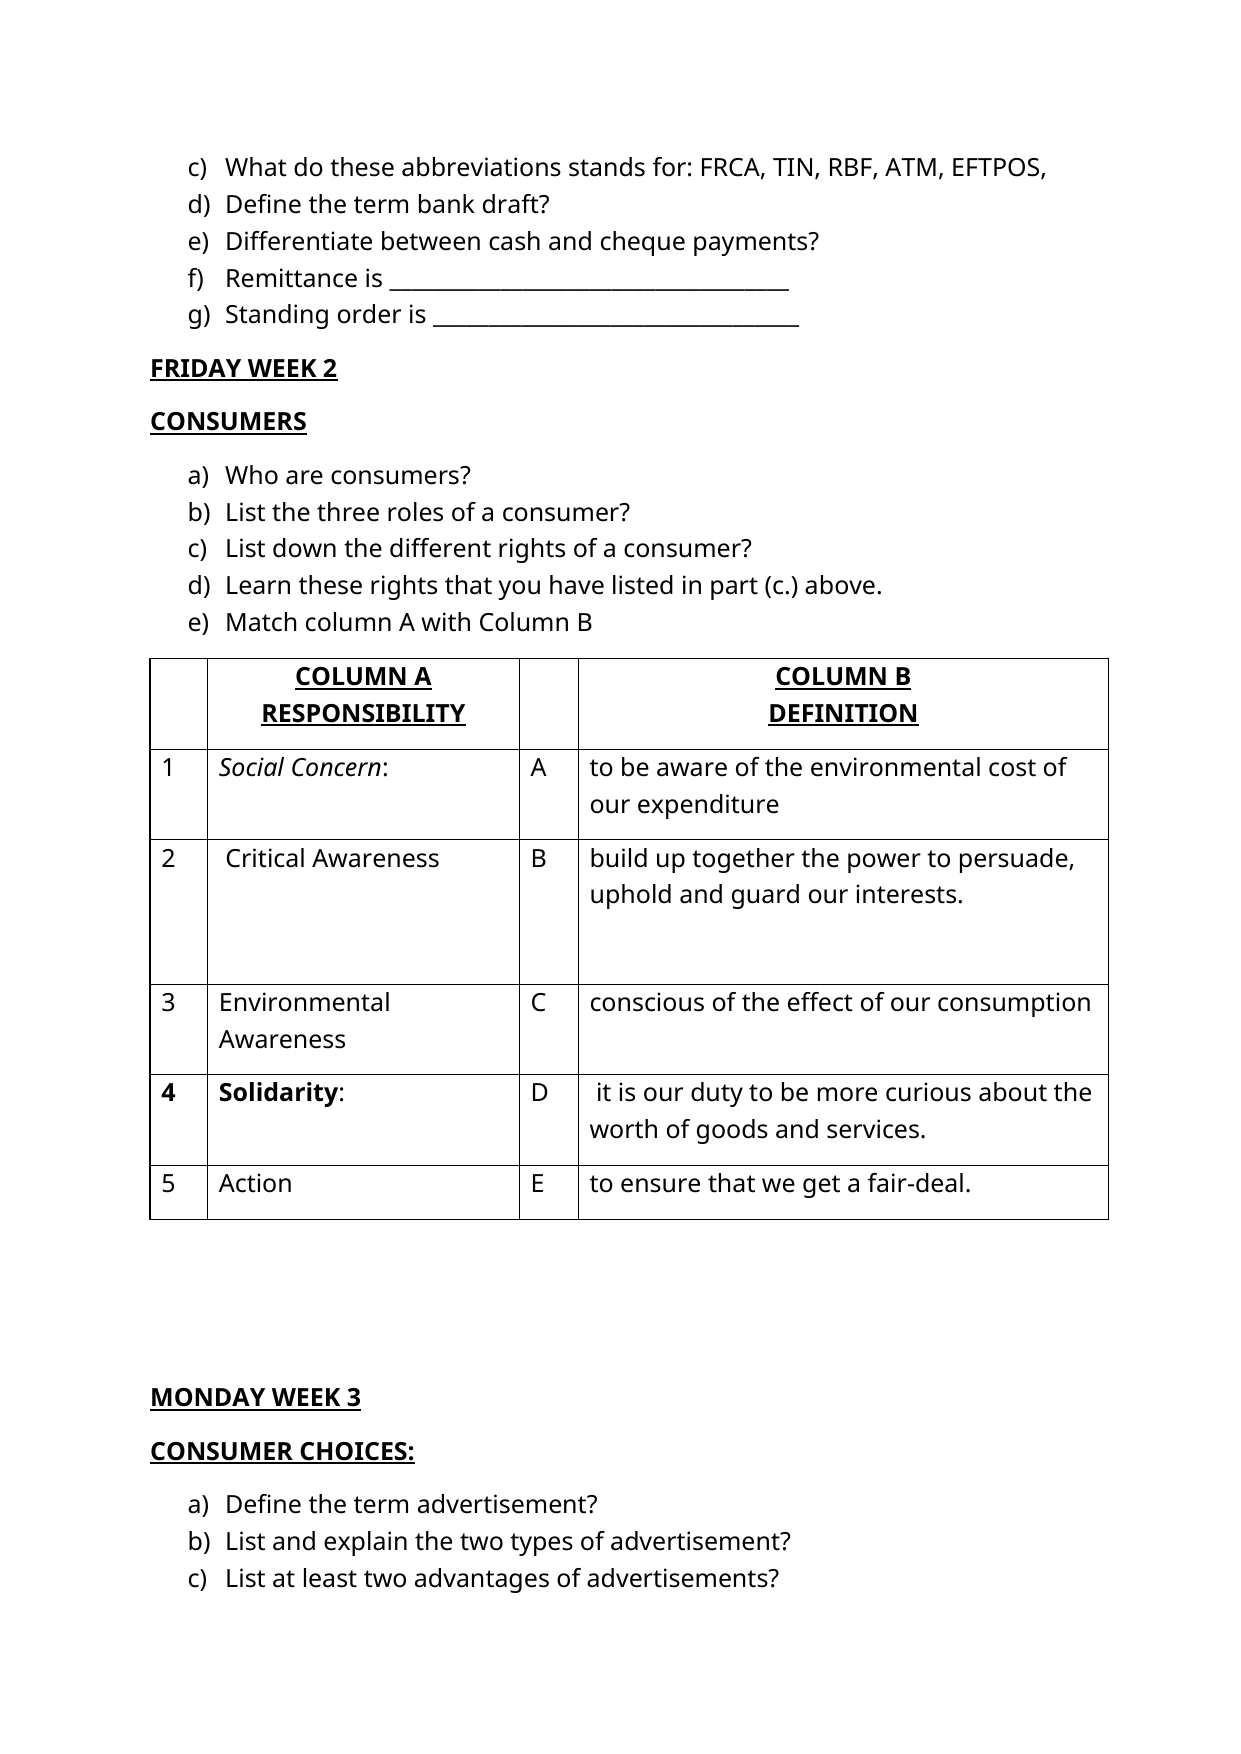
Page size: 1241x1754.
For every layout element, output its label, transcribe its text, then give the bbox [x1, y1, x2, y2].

list Who are consumers? [187, 457, 1090, 491]
table_cell 4 [151, 1075, 207, 1165]
table_cell it is our duty to be more curious about the worth of goods and services. [579, 1075, 1108, 1165]
text CONSUMERS [150, 404, 1090, 438]
list Match column A with Column B [187, 604, 1090, 638]
table_header COLUMN B DEFINITION [579, 659, 1108, 748]
list List and explain the two types of advertisement? [187, 1524, 1090, 1558]
table_cell 2 [151, 840, 207, 983]
list Differentiate between cash and cheque payments? [187, 223, 1090, 258]
list List at least two advantages of advertisements? [187, 1560, 1090, 1594]
table_cell 3 [151, 985, 207, 1074]
text CONSUMER CHOICES: [150, 1433, 1090, 1467]
table_cell Social Concern: [208, 750, 519, 839]
table_cell 1 [151, 750, 207, 839]
list Remittance is ____________________________________ [187, 260, 1090, 294]
list Learn these rights that you have listed in part (c.) above. [187, 568, 1090, 602]
table_cell E [520, 1166, 578, 1219]
table_cell to ensure that we get a fair-deal. [579, 1166, 1108, 1219]
list Standing order is _________________________________ [187, 297, 1090, 331]
table_cell to be aware of the environmental cost of our expenditure [579, 750, 1108, 839]
table_cell conscious of the effect of our consumption [579, 985, 1108, 1074]
text MONDAY WEEK 3 [150, 1380, 1090, 1414]
table_cell build up together the power to persuade, uphold and guard our interests. [579, 840, 1108, 983]
list What do these abbreviations stands for: FRCA, TIN, RBF, ATM, EFTPOS, [187, 150, 1090, 184]
table_cell A [520, 750, 578, 839]
list List the three roles of a consumer? [187, 494, 1090, 528]
table_cell Critical Awareness [208, 840, 519, 983]
table_cell Environmental Awareness [208, 985, 519, 1074]
text FRIDAY WEEK 2 [150, 351, 1090, 384]
table_header [151, 659, 207, 748]
table_cell 5 [151, 1166, 207, 1219]
table_cell D [520, 1075, 578, 1165]
table_header COLUMN A RESPONSIBILITY [208, 659, 519, 748]
table_cell B [520, 840, 578, 983]
list Define the term advertisement? [187, 1487, 1090, 1521]
list Define the term bank draft? [187, 187, 1090, 221]
table_cell Solidarity: [208, 1075, 519, 1165]
list List down the different rights of a consumer? [187, 531, 1090, 565]
table_cell C [520, 985, 578, 1074]
table_cell Action [208, 1166, 519, 1219]
table_header [520, 659, 578, 748]
